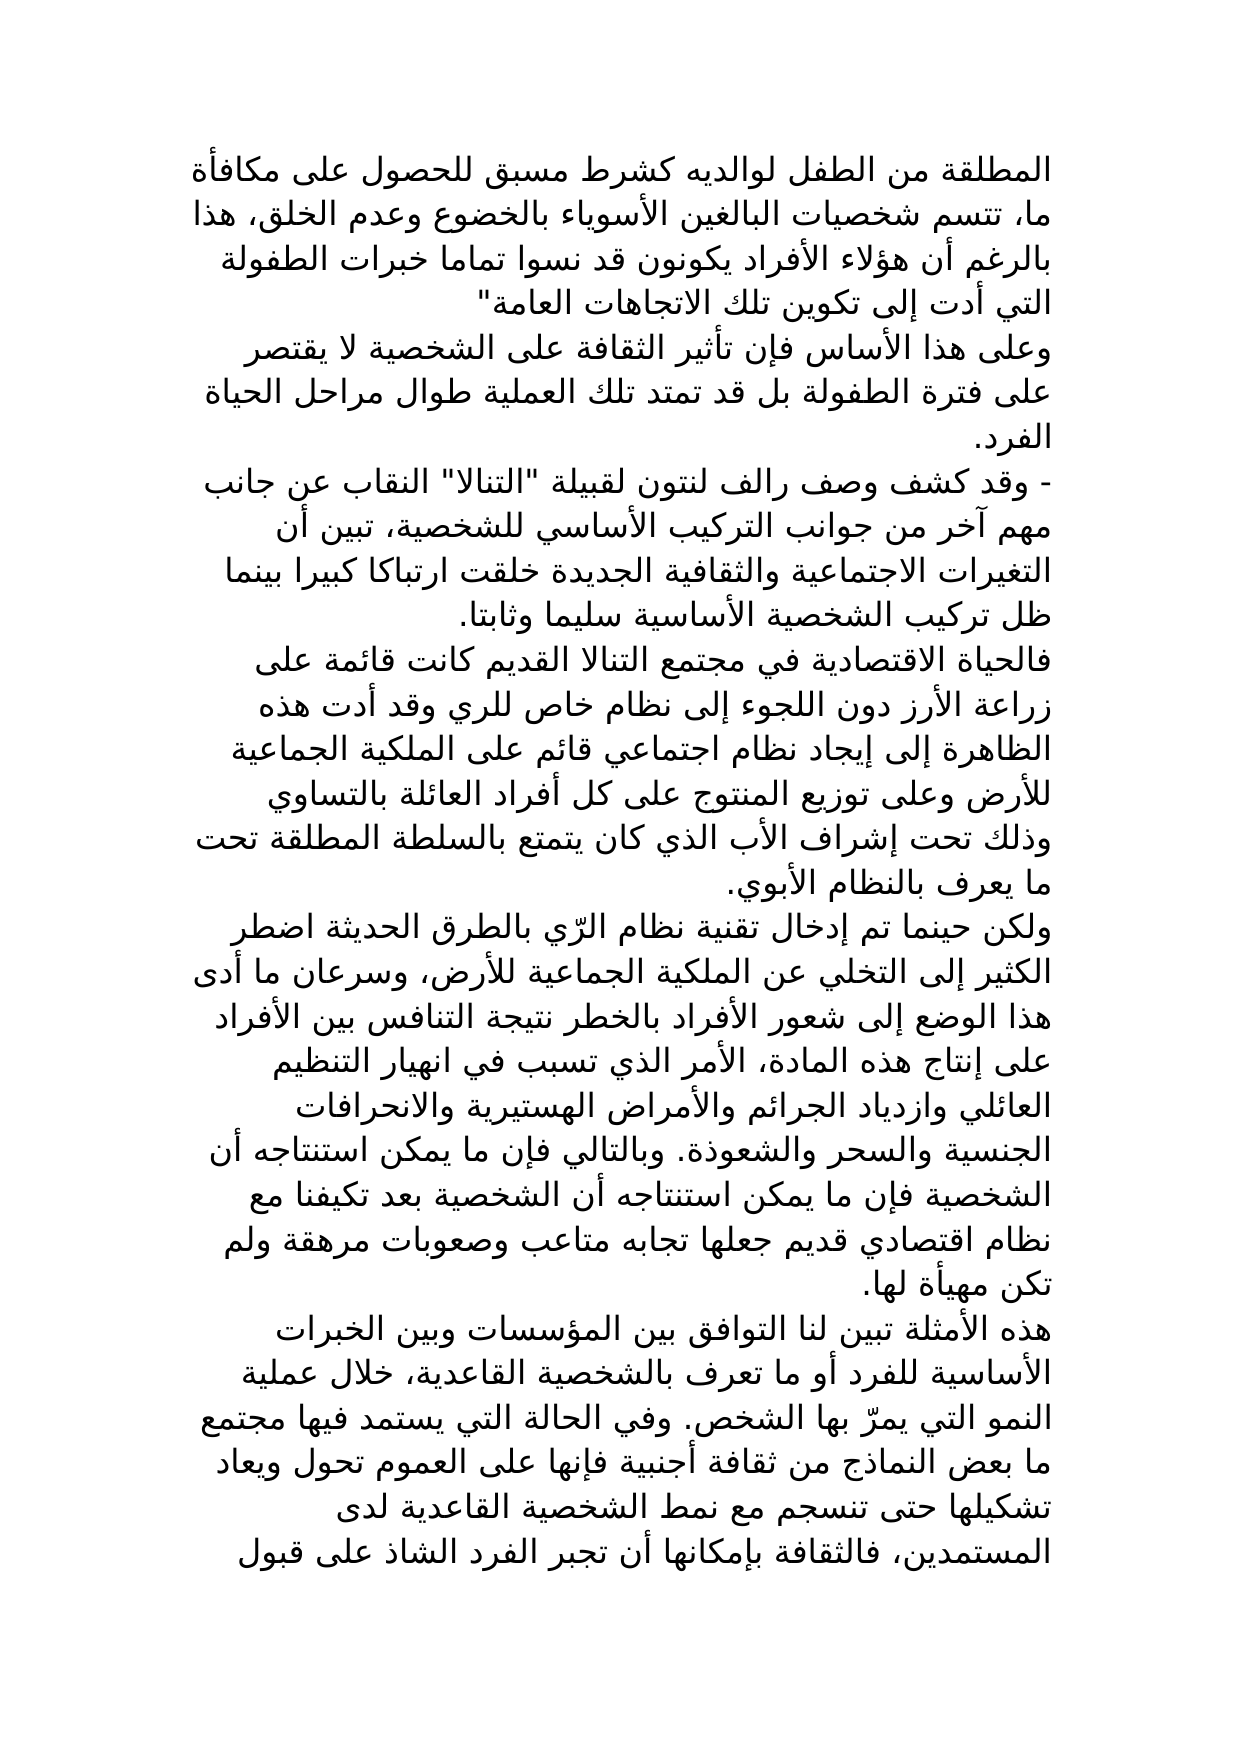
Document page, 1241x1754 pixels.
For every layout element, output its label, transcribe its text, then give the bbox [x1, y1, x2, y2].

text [187, 150, 1053, 323]
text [187, 1309, 1053, 1571]
text وعلى هذا الأساس فإن تأثير الثقافة على الشخصية لا يقتصر على فترة الطفولة بل قد تمتد تلك العملية طوال مراحل الحياة الفرد. [187, 328, 1053, 456]
text - وقد كشف وصف رالف لنتون لقبيلة "التنالا" النقاب عن جانب مهم آخر من جوانب التركيب الأساسي للشخصية، تبين أن التغيرات الاجتماعية والثقافية الجديدة خلقت ارتباكا كبيرا بينما ظل تركيب الشخصية الأساسية سليما وثابتا. [187, 462, 1053, 635]
text فالحياة الاقتصادية في مجتمع التنالا القديم كانت قائمة على زراعة الأرز دون اللجوء إلى نظام خاص للري وقد أدت هذه الظاهرة إلى إيجاد نظام اجتماعي قائم على الملكية الجماعية للأرض وعلى توزيع المنتوج على كل أفراد العائلة بالتساوي وذلك تحت إشراف الأب الذي كان يتمتع بالسلطة المطلقة تحت ما يعرف بالنظام الأبوي. [187, 640, 1053, 902]
text ولكن حينما تم إدخال تقنية نظام الرّي بالطرق الحديثة اضطر الكثير إلى التخلي عن الملكية الجماعية للأرض، وسرعان ما أدى هذا الوضع إلى شعور الأفراد بالخطر نتيجة التنافس بين الأفراد على إنتاج هذه المادة، الأمر الذي تسبب في انهيار التنظيم العائلي وازدياد الجرائم والأمراض الهستيرية والانحرافات الجنسية والسحر والشعوذة. وبالتالي فإن ما يمكن استنتاجه أن الشخصية فإن ما يمكن استنتاجه أن الشخصية بعد تكيفنا مع نظام اقتصادي قديم جعلها تجابه متاعب وصعوبات مرهقة ولم تكن مهيأة لها. [187, 908, 1053, 1303]
